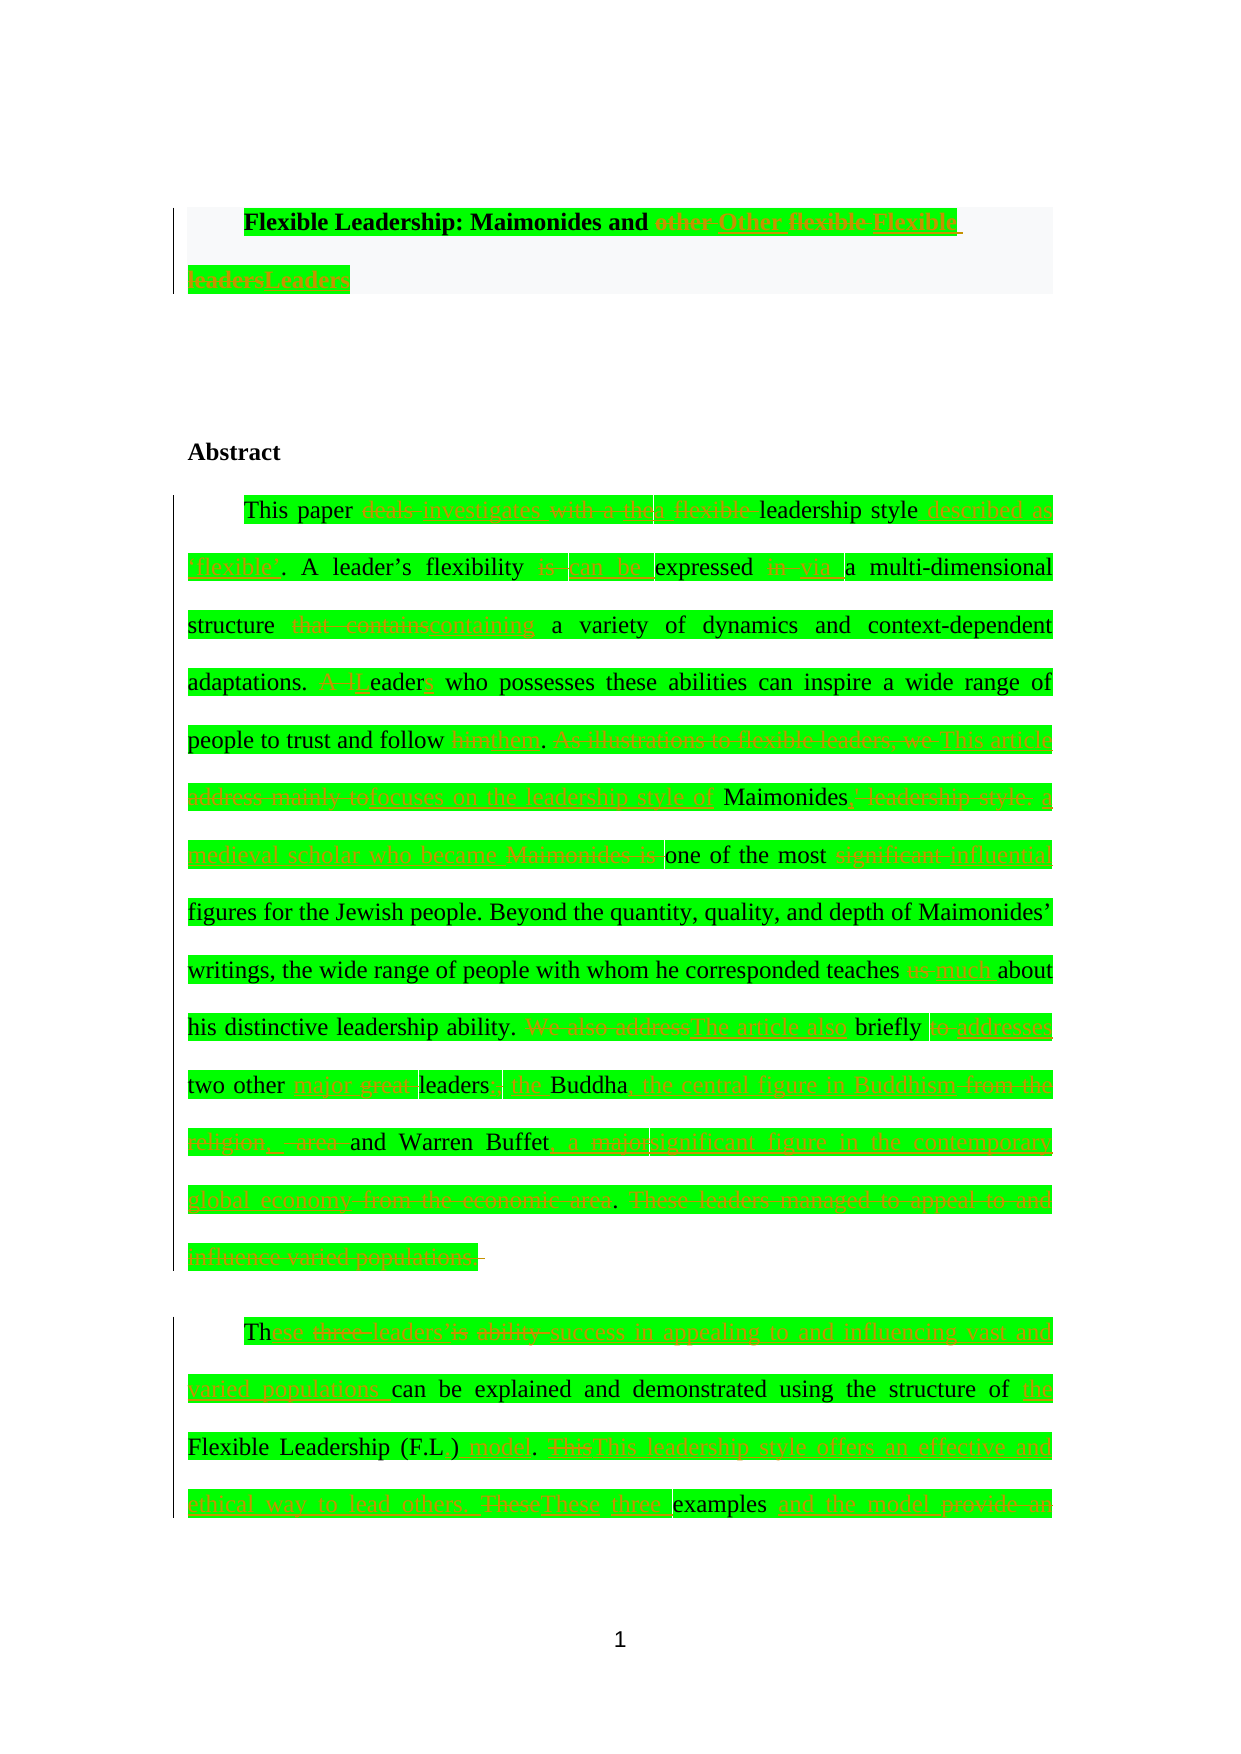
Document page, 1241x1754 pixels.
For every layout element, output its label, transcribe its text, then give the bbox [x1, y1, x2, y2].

text This paper leadership style. A leader’s flexibility expressed a multi-dimensional structure a variety of dynamics and context-dependent adaptations. eader who possesses these abilities can inspire a wide range of people to trust and follow . Maimonides one of the most figures for the Jewish people. Beyond the quantity, quality, and depth of Maimonides’ writings, the wide range of people with whom he corresponded teaches about his distinctive leadership ability. briefly two other leaders Buddhaand Warren Buffet. [187, 1029, 1053, 1086]
text This paper leadership style. A leader’s flexibility expressed a multi-dimensional structure a variety of dynamics and context-dependent adaptations. eader who possesses these abilities can inspire a wide range of people to trust and follow . Maimonides one of the most figures for the Jewish people. Beyond the quantity, quality, and depth of Maimonides’ writings, the wide range of people with whom he corresponded teaches about his distinctive leadership ability. briefly two other leaders Buddhaand Warren Buffet. [187, 1083, 1053, 1152]
text This paper leadership style. A leader’s flexibility expressed a multi-dimensional structure a variety of dynamics and context-dependent adaptations. eader who possesses these abilities can inspire a wide range of people to trust and follow . Maimonides one of the most figures for the Jewish people. Beyond the quantity, quality, and depth of Maimonides’ writings, the wide range of people with whom he corresponded teaches about his distinctive leadership ability. briefly two other leaders Buddhaand Warren Buffet. [187, 857, 1053, 1037]
text Flexible Leadership: Maimonides and [187, 207, 1053, 294]
text Abstract [187, 437, 1053, 466]
text This paper leadership style. A leader’s flexibility expressed a multi-dimensional structure a variety of dynamics and context-dependent adaptations. eader who possesses these abilities can inspire a wide range of people to trust and follow . Maimonides one of the most figures for the Jewish people. Beyond the quantity, quality, and depth of Maimonides’ writings, the wide range of people with whom he corresponded teaches about his distinctive leadership ability. briefly two other leaders Buddhaand Warren Buffet. [187, 578, 1053, 807]
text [187, 1400, 1053, 1514]
text This paper leadership style. A leader’s flexibility expressed a multi-dimensional structure a variety of dynamics and context-dependent adaptations. eader who possesses these abilities can inspire a wide range of people to trust and follow . Maimonides one of the most figures for the Jewish people. Beyond the quantity, quality, and depth of Maimonides’ writings, the wide range of people with whom he corresponded teaches about his distinctive leadership ability. briefly two other leaders Buddhaand Warren Buffet. [187, 495, 1053, 577]
text This paper leadership style. A leader’s flexibility expressed a multi-dimensional structure a variety of dynamics and context-dependent adaptations. eader who possesses these abilities can inspire a wide range of people to trust and follow . Maimonides one of the most figures for the Jewish people. Beyond the quantity, quality, and depth of Maimonides’ writings, the wide range of people with whom he corresponded teaches about his distinctive leadership ability. briefly two other leaders Buddhaand Warren Buffet. [187, 1150, 1053, 1271]
text This paper leadership style. A leader’s flexibility expressed a multi-dimensional structure a variety of dynamics and context-dependent adaptations. eader who possesses these abilities can inspire a wide range of people to trust and follow . Maimonides one of the most figures for the Jewish people. Beyond the quantity, quality, and depth of Maimonides’ writings, the wide range of people with whom he corresponded teaches about his distinctive leadership ability. briefly two other leaders Buddhaand Warren Buffet. [187, 799, 1053, 865]
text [187, 1317, 1053, 1386]
